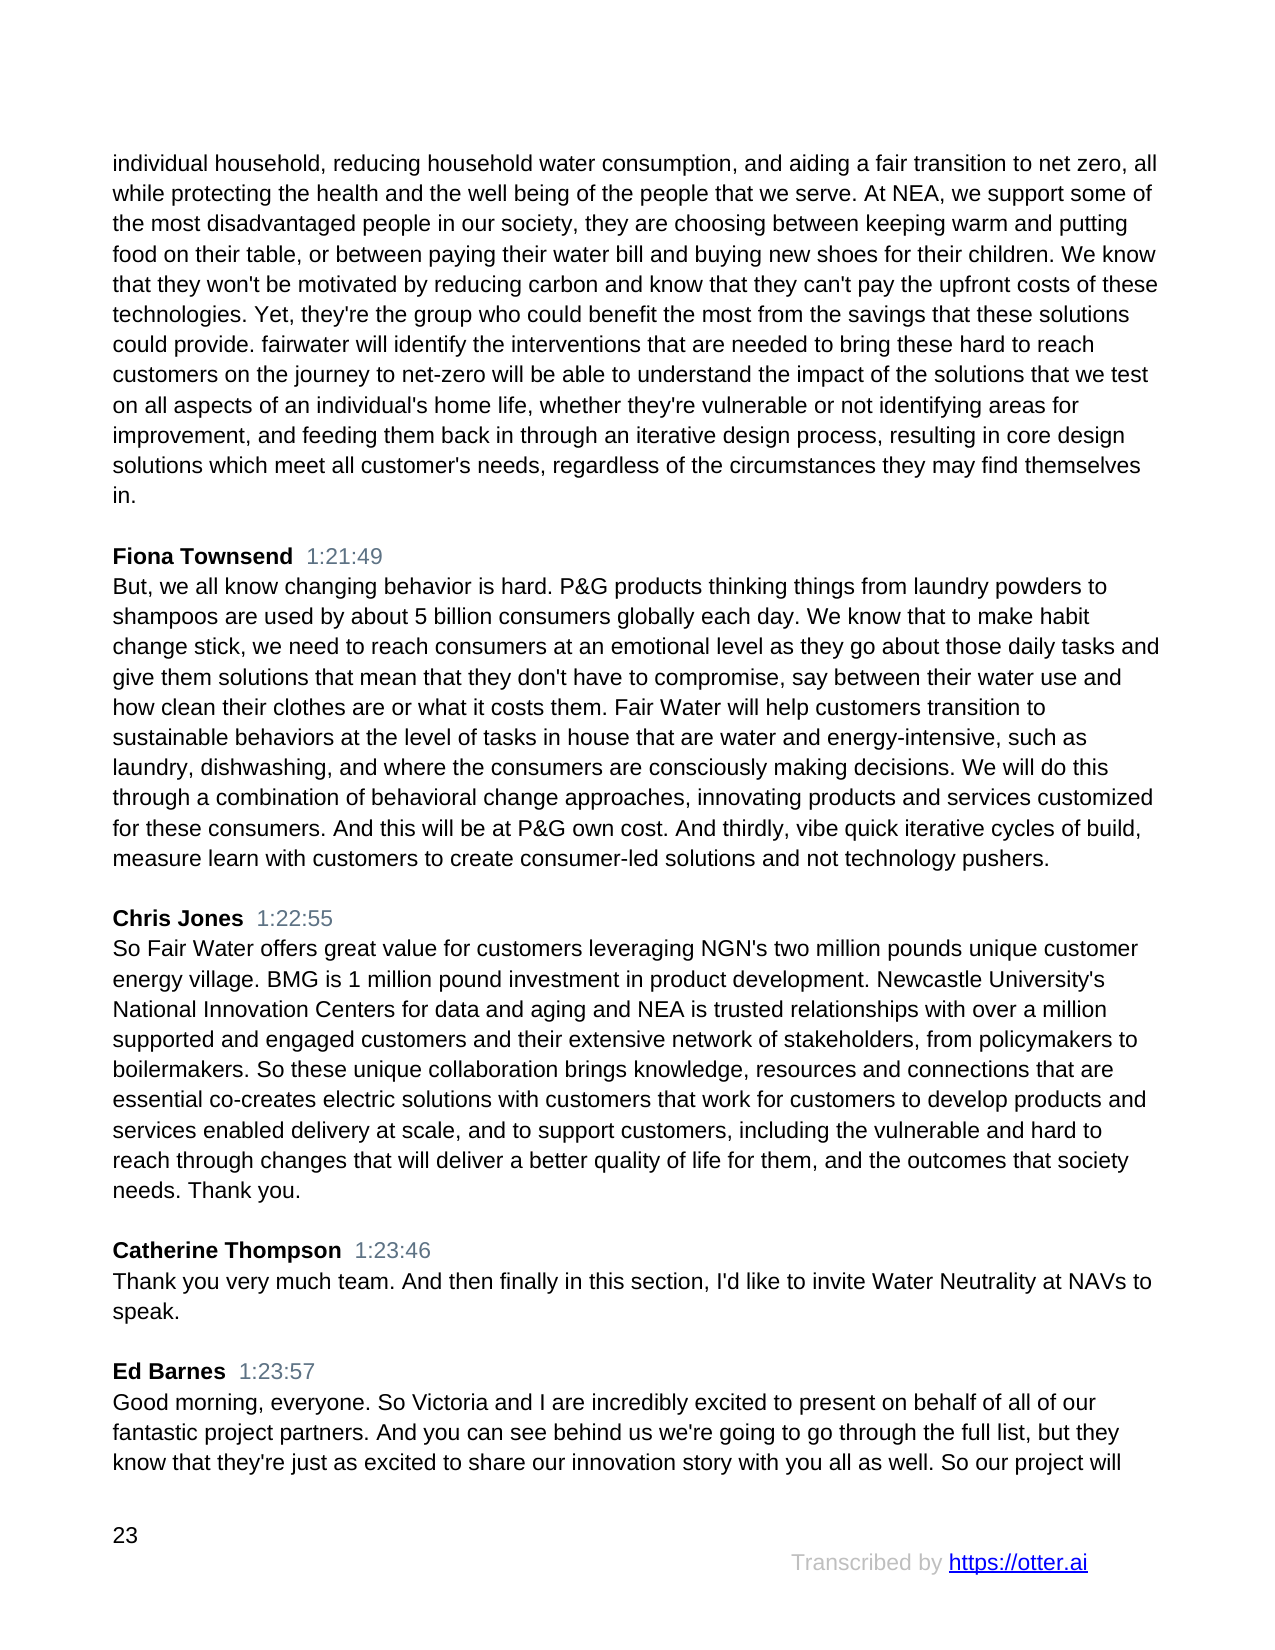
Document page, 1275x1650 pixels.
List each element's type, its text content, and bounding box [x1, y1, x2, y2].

text Catherine Thompson 1:23:46 [112, 1237, 1162, 1264]
text Chris Jones 1:22:55 [112, 905, 1162, 932]
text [112, 150, 1162, 509]
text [112, 1388, 1162, 1475]
text Thank you very much team. And then finally in this section, I'd like to invite Water Neutrality at NAVs to speak. [112, 1268, 1162, 1324]
text Ed Barnes 1:23:57 [112, 1358, 1162, 1385]
text Fiona Townsend 1:21:49 [112, 543, 1162, 569]
text So Fair Water offers great value for customers leveraging NGN's two million pounds unique customer energy village. BMG is 1 million pound investment in product development. Newcastle University's National Innovation Centers for data and aging and NEA is trusted relationships with over a million supported and engaged customers and their extensive network of stakeholders, from policymakers to boilermakers. So these unique collaboration brings knowledge, resources and connections that are essential co-creates electric solutions with customers that work for customers to develop products and services enabled delivery at scale, and to support customers, including the vulnerable and hard to reach through changes that will deliver a better quality of life for them, and the outcomes that society needs. Thank you. [112, 935, 1162, 1203]
text But, we all know changing behavior is hard. P&G products thinking things from laundry powders to shampoos are used by about 5 billion consumers globally each day. We know that to make habit change stick, we need to reach consumers at an emotional level as they go about those daily tasks and give them solutions that mean that they don't have to compromise, say between their water use and how clean their clothes are or what it costs them. Fair Water will help customers transition to sustainable behaviors at the level of tasks in house that are water and energy-intensive, such as laundry, dishwashing, and where the consumers are consciously making decisions. We will do this through a combination of behavioral change approaches, innovating products and services customized for these consumers. And this will be at P&G own cost. And thirdly, vibe quick iterative cycles of build, measure learn with customers to create consumer-led solutions and not technology pushers. [112, 573, 1162, 871]
